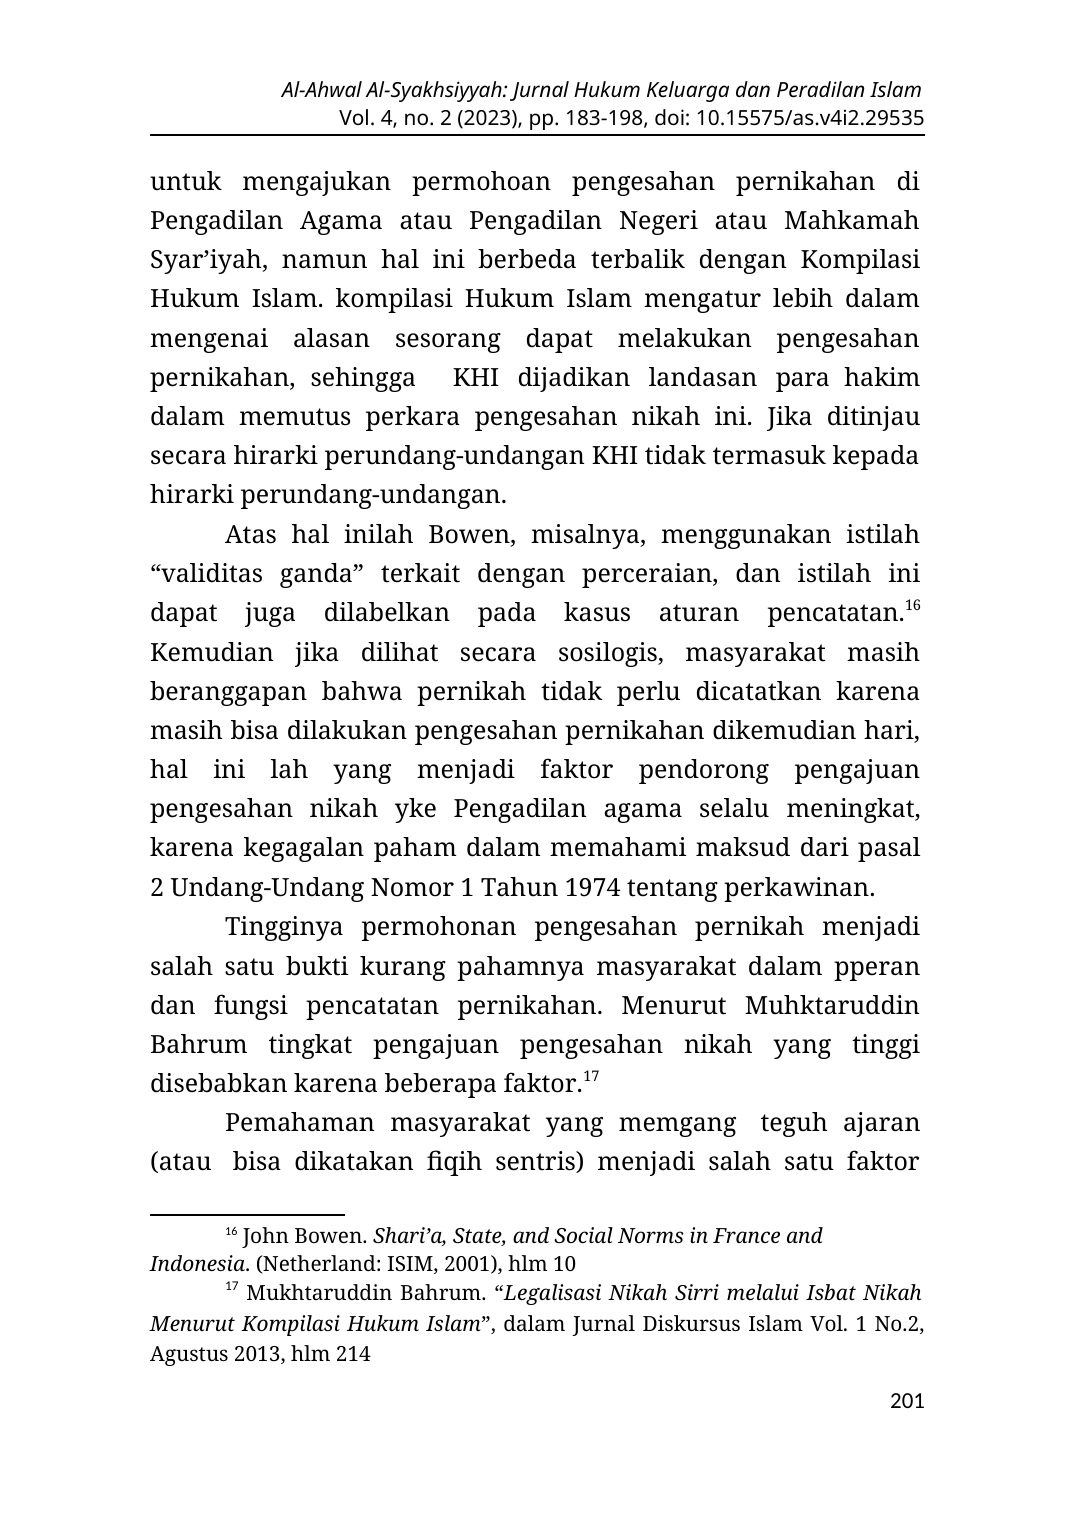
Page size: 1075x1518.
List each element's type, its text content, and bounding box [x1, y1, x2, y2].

text Tingginya permohonan pengesahan pernikah menjadi salah satu bukti kurang pahamnya masyarakat dalam pperan dan fungsi pencatatan pernikahan. Menurut Muhktaruddin Bahrum tingkat pengajuan pengesahan nikah yang tinggi disebabkan karena beberapa faktor. [150, 909, 921, 1100]
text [150, 1105, 921, 1178]
text Atas hal inilah Bowen, misalnya, menggunakan istilah “validitas ganda” terkait dengan perceraian, dan istilah ini dapat juga dilabelkan pada kasus aturan pencatatan. Kemudian jika dilihat secara sosilogis, masyarakat masih beranggapan bahwa pernikah tidak perlu dicatatkan karena masih bisa dilakukan pengesahan pernikahan dikemudian hari, hal ini lah yang menjadi faktor pendorong pengajuan pengesahan nikah yke Pengadilan agama selalu meningkat, karena kegagalan paham dalam memahami maksud dari pasal 2 Undang-Undang Nomor 1 Tahun 1974 tentang perkawinan. [150, 517, 921, 903]
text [150, 163, 920, 511]
